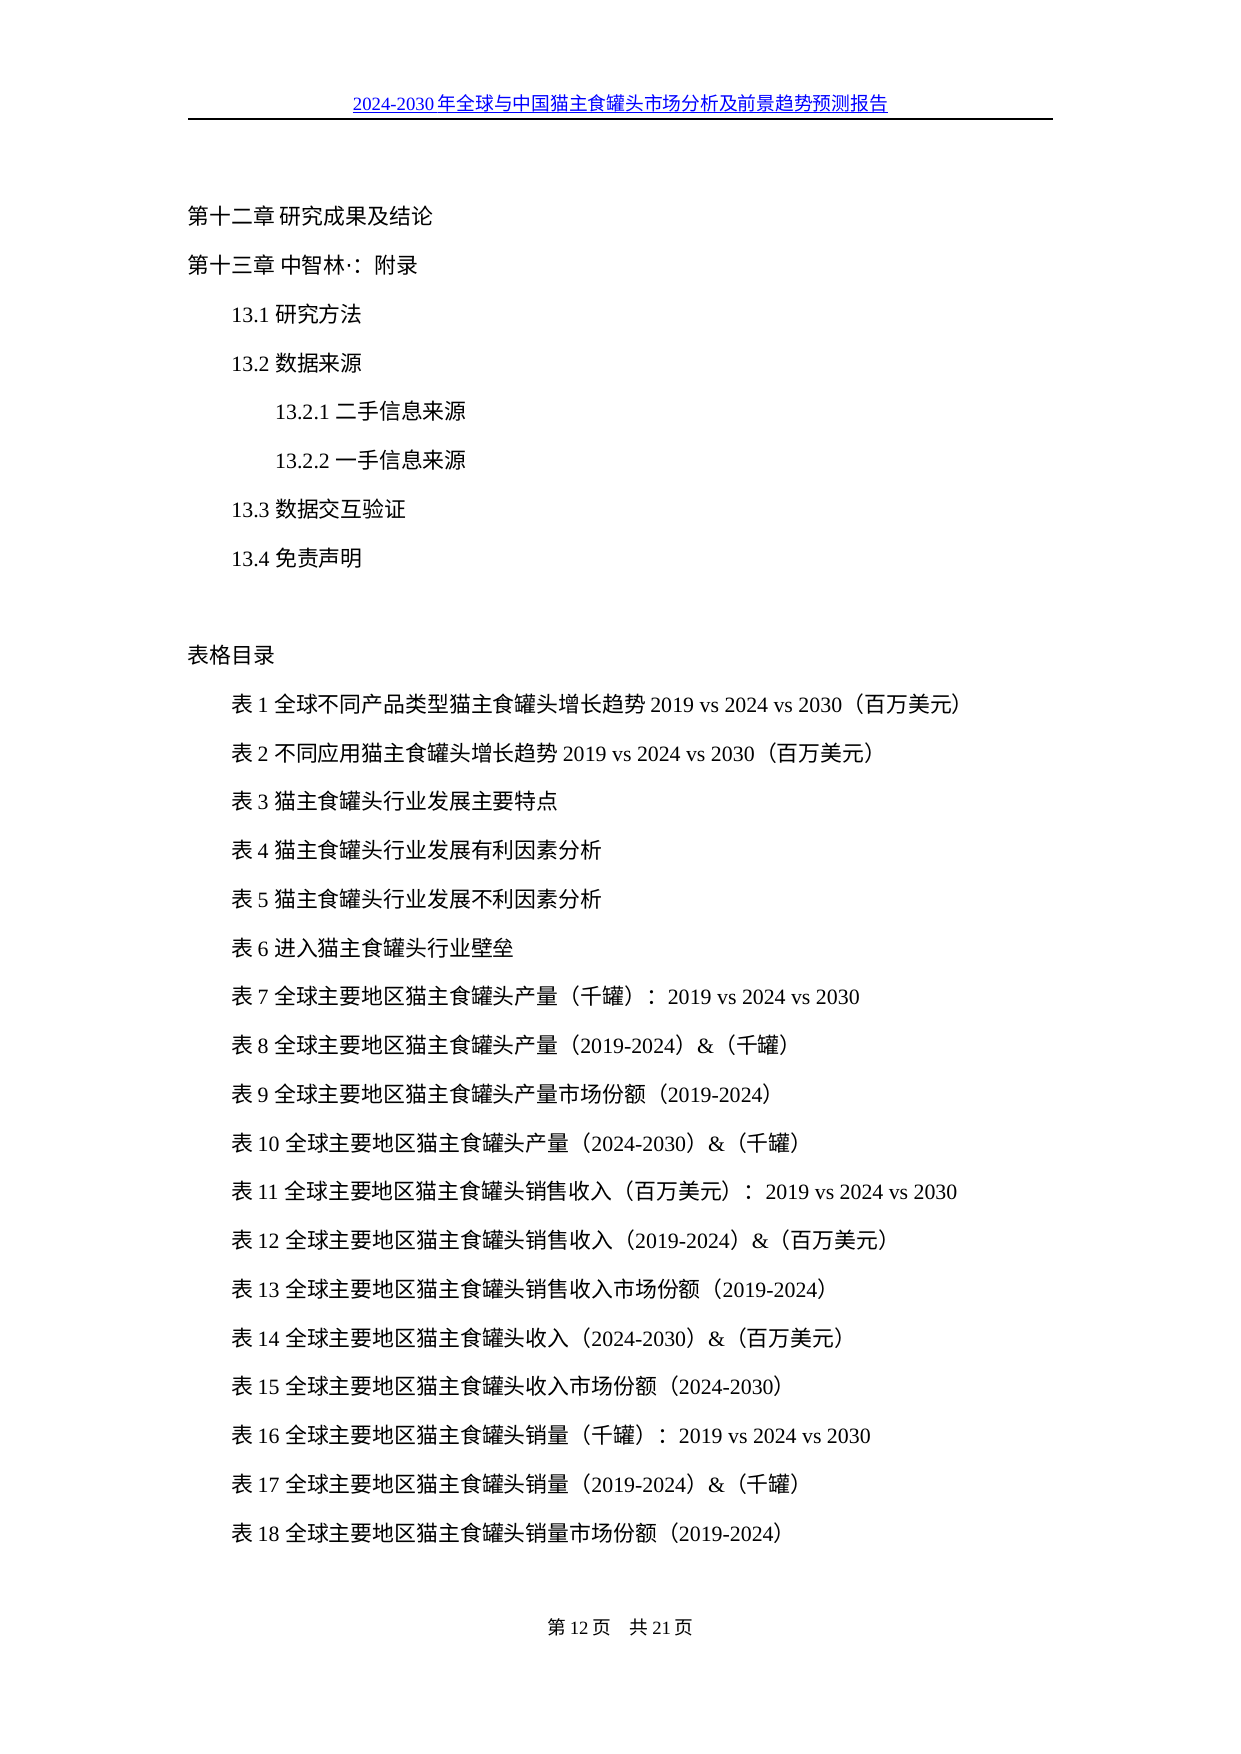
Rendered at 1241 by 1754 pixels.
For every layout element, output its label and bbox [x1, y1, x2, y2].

text [187, 150, 1053, 1548]
